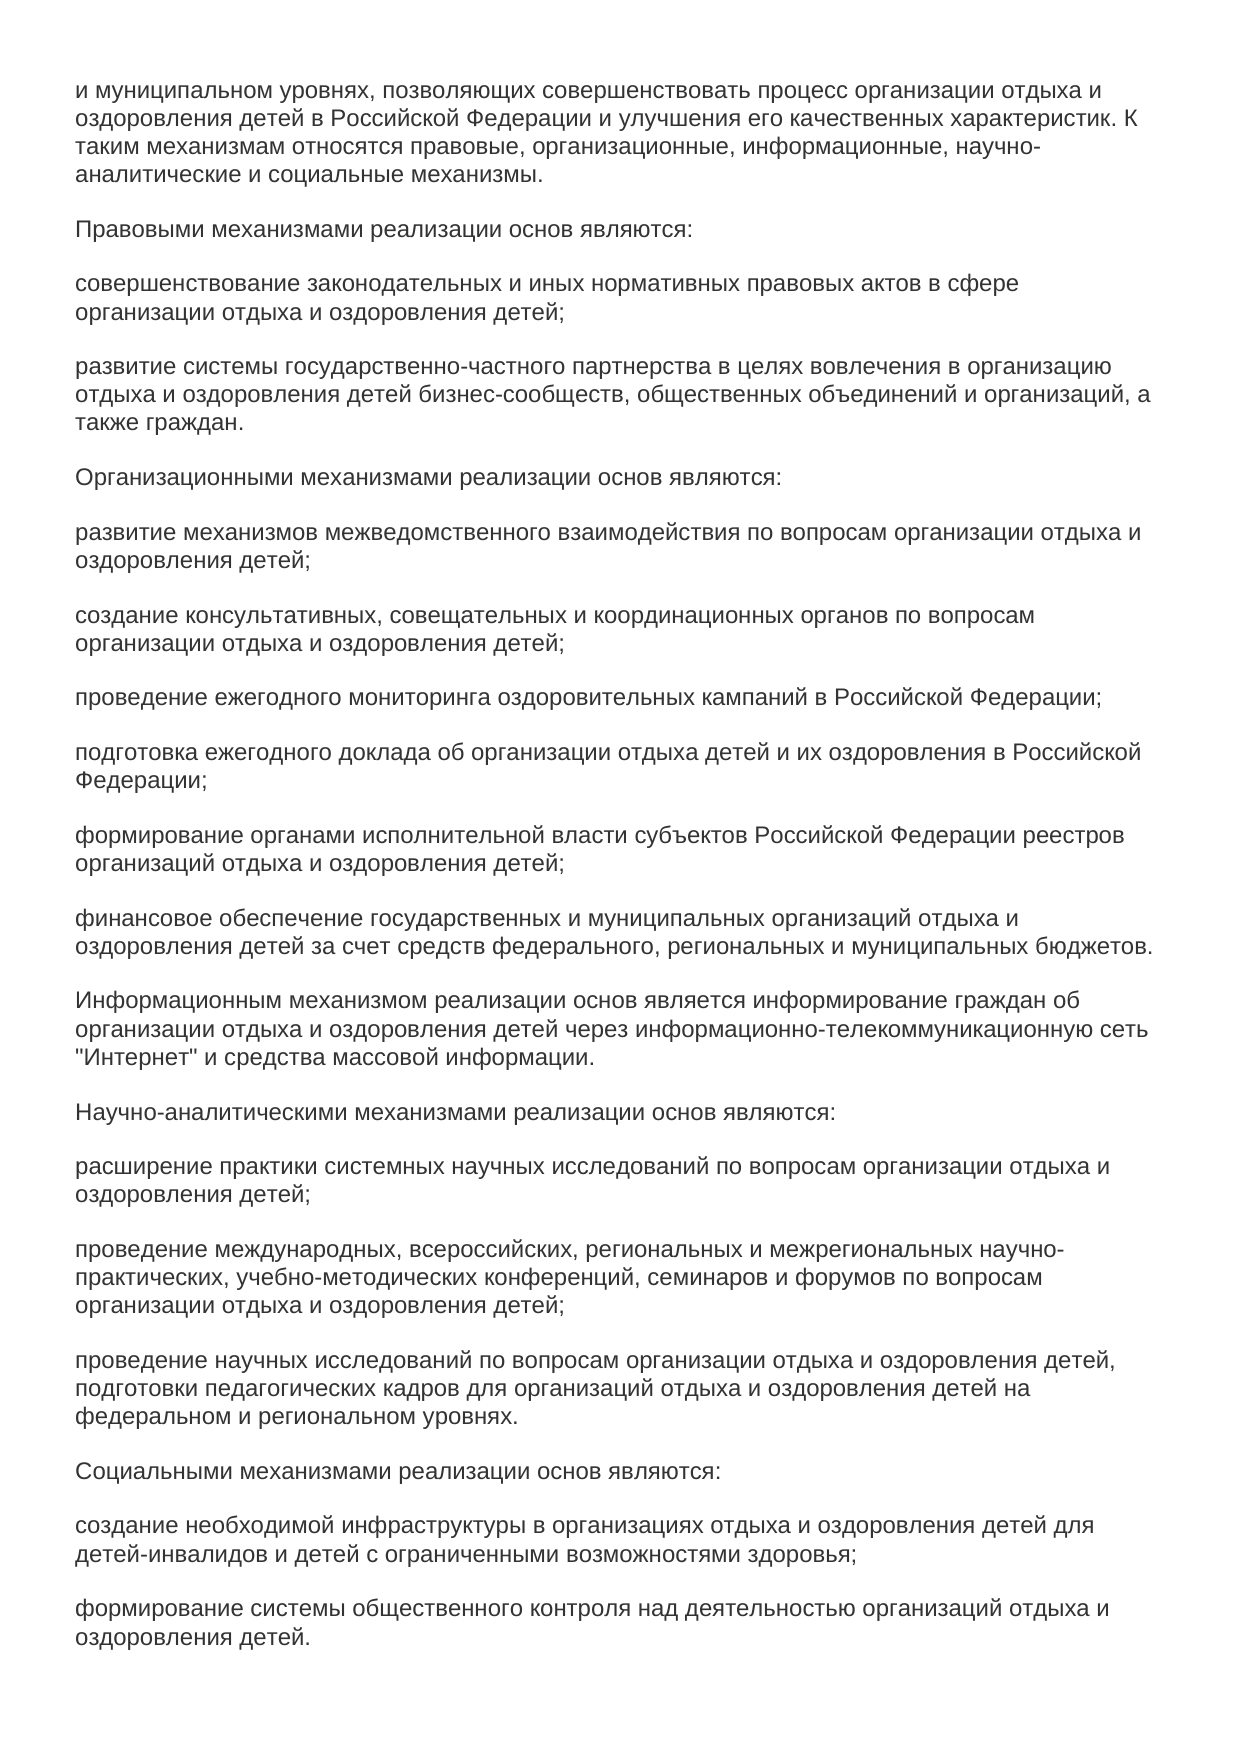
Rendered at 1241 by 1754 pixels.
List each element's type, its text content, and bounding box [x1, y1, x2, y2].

text формирование органами исполнительной власти субъектов Российской Федерации реестров организаций отдыха и оздоровления детей; [75, 820, 1165, 877]
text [75, 75, 1165, 187]
text совершенствование законодательных и иных нормативных правовых актов в сфере организации отдыха и оздоровления детей; [75, 269, 1165, 325]
text Организационными механизмами реализации основ являются: [75, 462, 1165, 491]
text Правовыми механизмами реализации основ являются: [75, 214, 1165, 242]
text проведение научных исследований по вопросам организации отдыха и оздоровления детей, подготовки педагогических кадров для организаций отдыха и оздоровления детей на федеральном и региональном уровнях. [75, 1345, 1165, 1430]
text расширение практики системных научных исследований по вопросам организации отдыха и оздоровления детей; [75, 1152, 1165, 1208]
text подготовка ежегодного доклада об организации отдыха детей и их оздоровления в Российской Федерации; [75, 737, 1165, 794]
text Информационным механизмом реализации основ является информирование граждан об организации отдыха и оздоровления детей через информационно-телекоммуникационную сеть "Интернет" и средства массовой информации. [75, 986, 1165, 1070]
text проведение ежегодного мониторинга оздоровительных кампаний в Российской Федерации; [75, 683, 1165, 711]
text проведение международных, всероссийских, региональных и межрегиональных научно-практических, учебно-методических конференций, семинаров и форумов по вопросам организации отдыха и оздоровления детей; [75, 1234, 1165, 1319]
text создание консультативных, совещательных и координационных органов по вопросам организации отдыха и оздоровления детей; [75, 600, 1165, 656]
text Социальными механизмами реализации основ являются: [75, 1456, 1165, 1484]
text Научно-аналитическими механизмами реализации основ являются: [75, 1097, 1165, 1125]
text создание необходимой инфраструктуры в организациях отдыха и оздоровления детей для детей-инвалидов и детей с ограниченными возможностями здоровья; [75, 1511, 1165, 1567]
text формирование системы общественного контроля над деятельностью организаций отдыха и оздоровления детей. [75, 1594, 1165, 1650]
text финансовое обеспечение государственных и муниципальных организаций отдыха и оздоровления детей за счет средств федерального, региональных и муниципальных бюджетов. [75, 903, 1165, 959]
text развитие механизмов межведомственного взаимодействия по вопросам организации отдыха и оздоровления детей; [75, 517, 1165, 573]
text развитие системы государственно-частного партнерства в целях вовлечения в организацию отдыха и оздоровления детей бизнес-сообществ, общественных объединений и организаций, а также граждан. [75, 352, 1165, 436]
